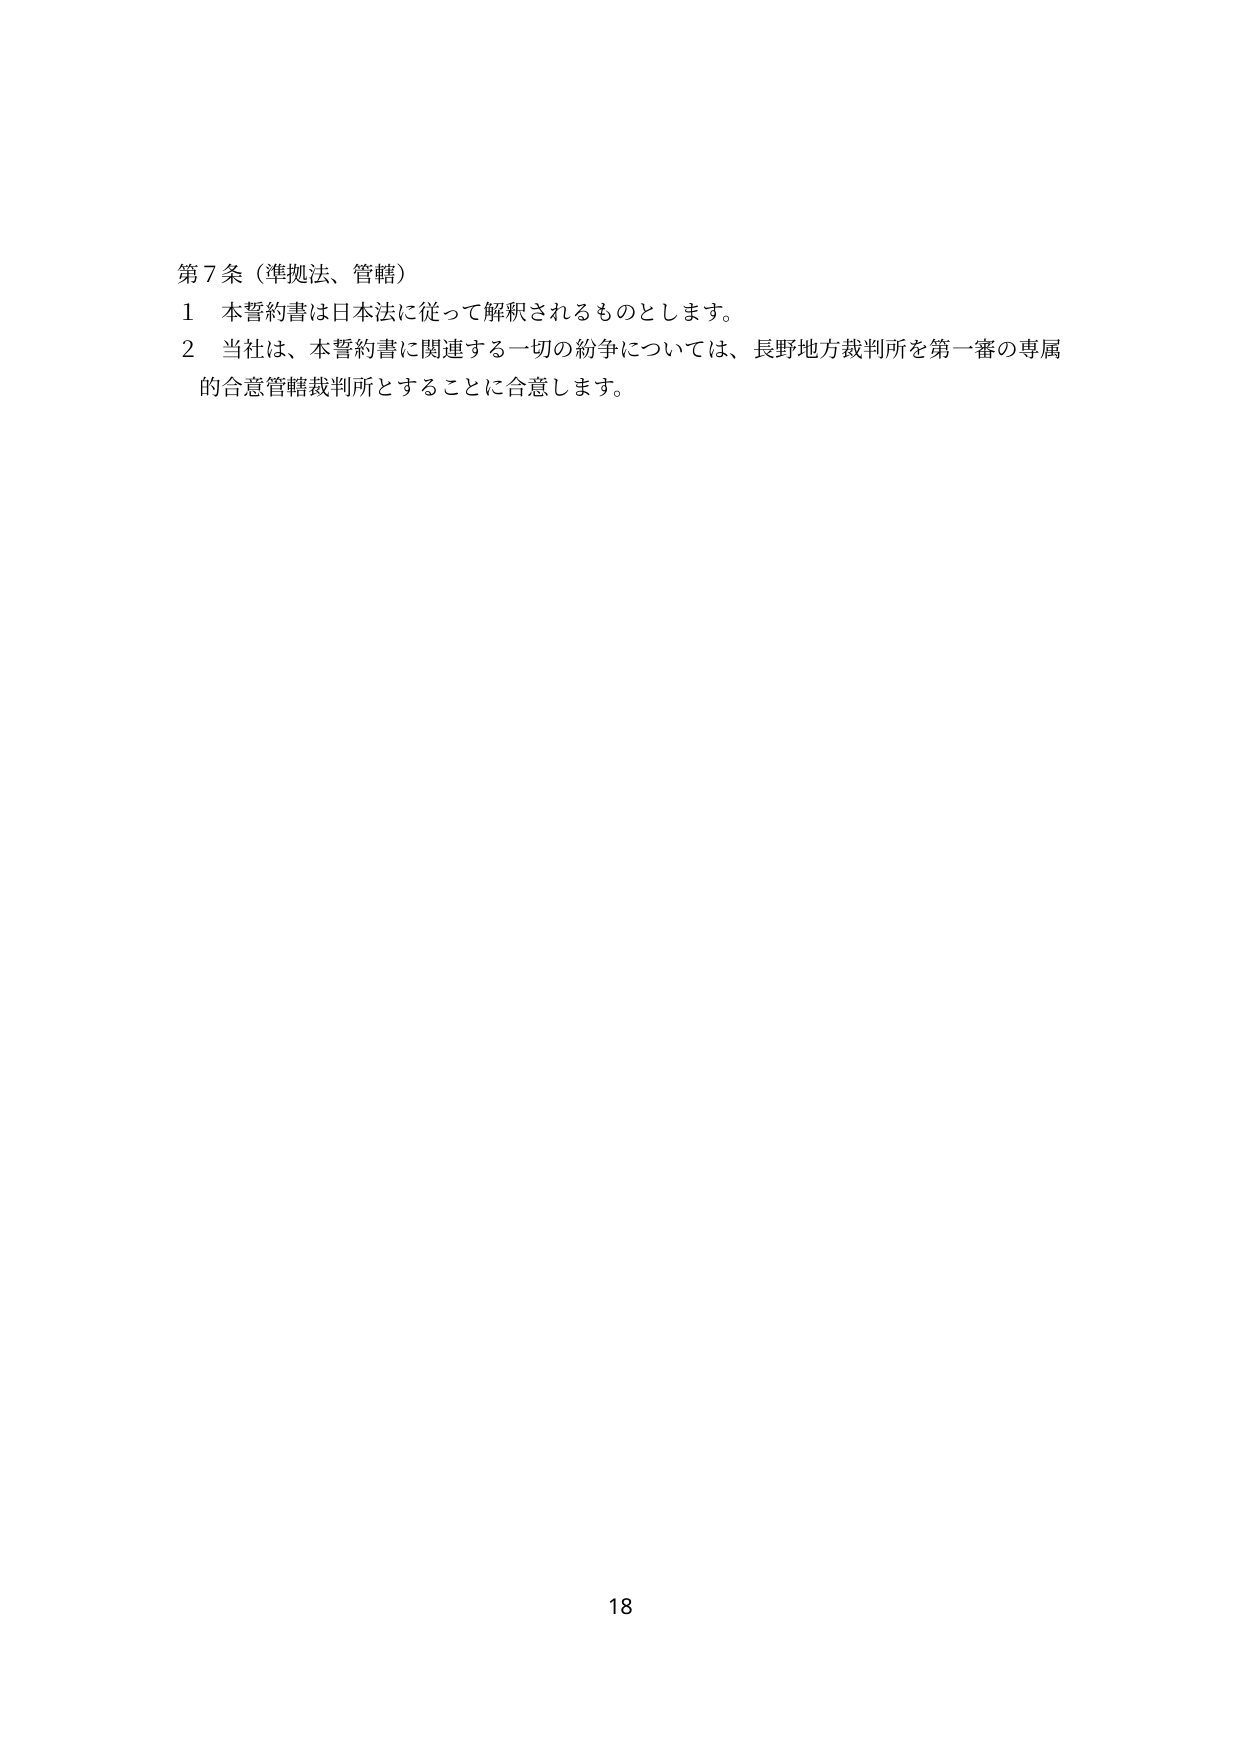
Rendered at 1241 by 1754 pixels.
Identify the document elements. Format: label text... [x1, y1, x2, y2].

text １ 本誓約書は日本法に従って解釈されるものとします。 [177, 292, 1063, 329]
text 第７条（準拠法、管轄） [177, 254, 1063, 292]
text ２ 当社は、本誓約書に関連する一切の紛争については、長野地方裁判所を第一審の専属的合意管轄裁判所とすることに合意します。 [177, 329, 1063, 404]
